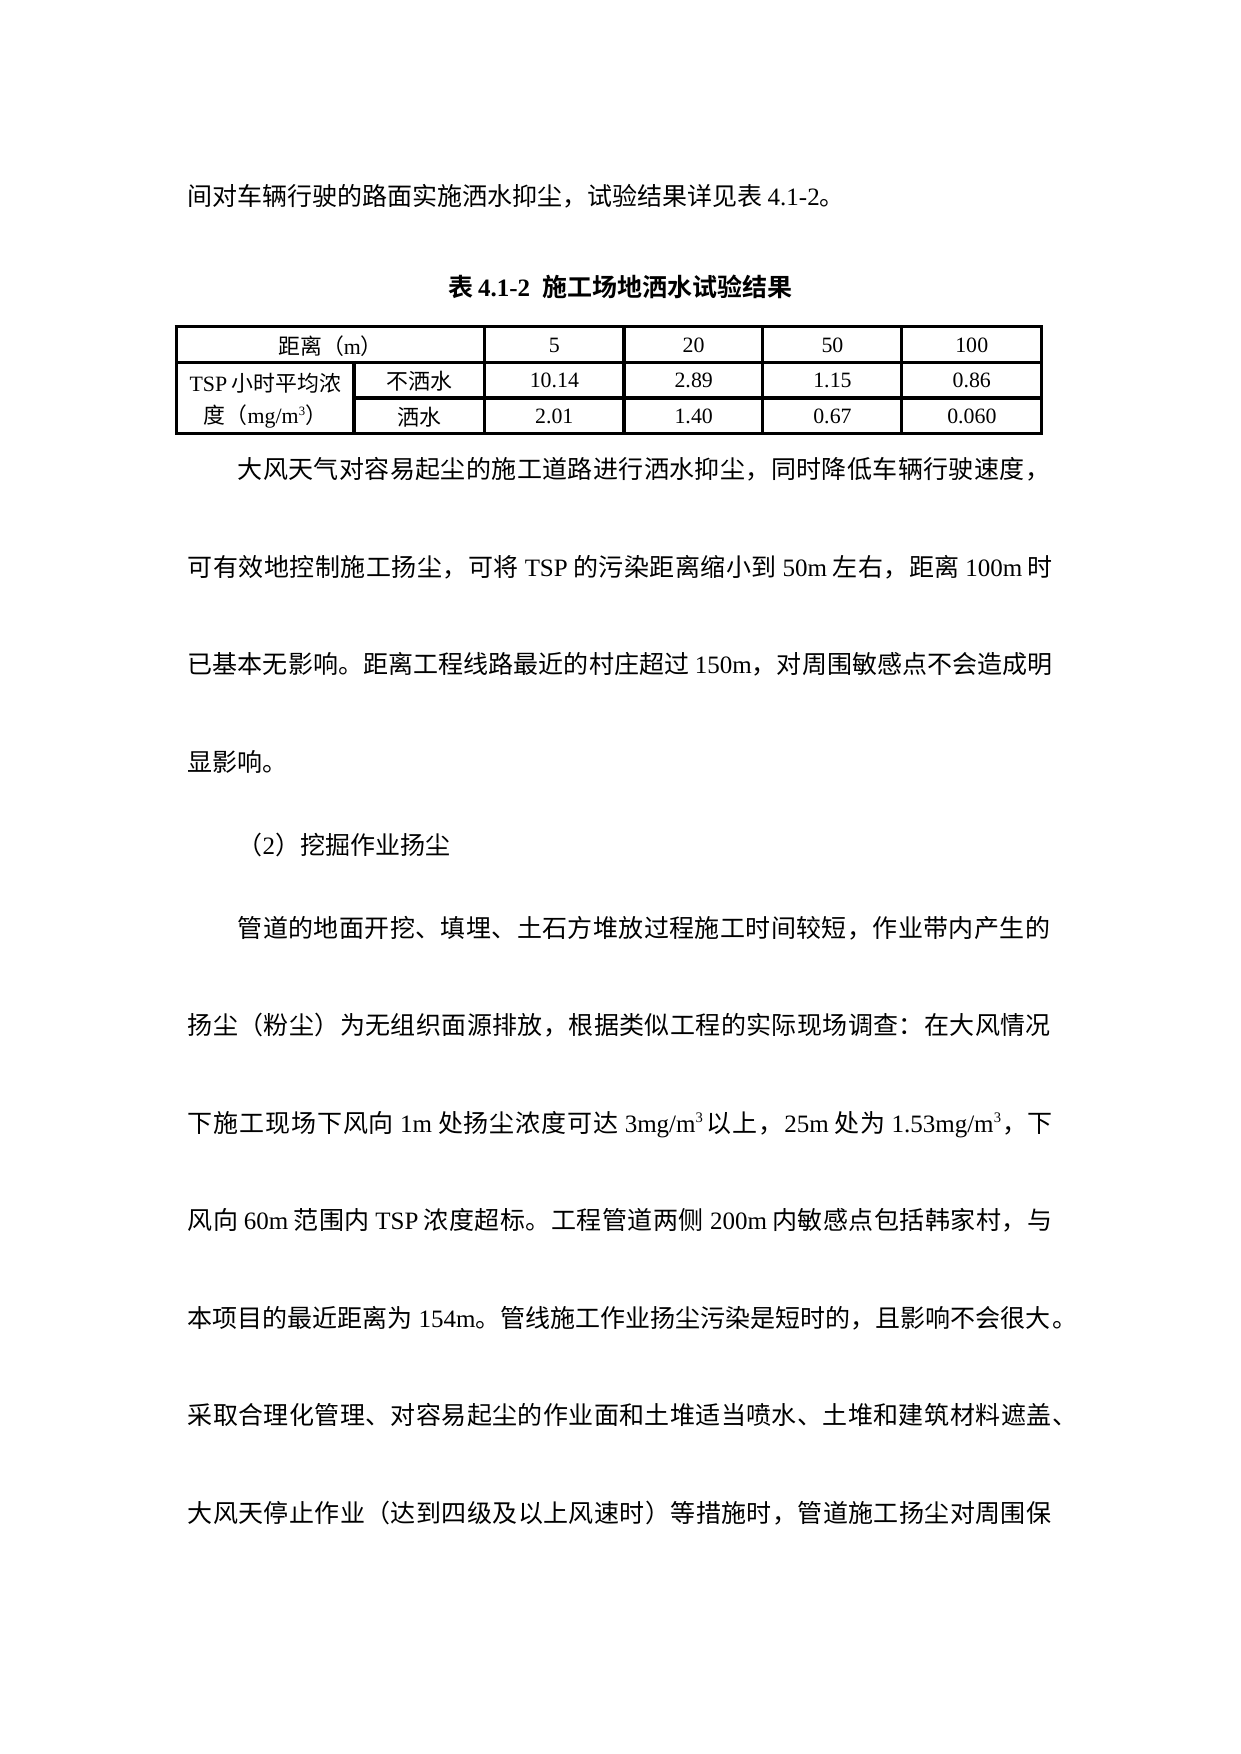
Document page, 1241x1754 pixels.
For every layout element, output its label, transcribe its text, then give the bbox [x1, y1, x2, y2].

text （2）挖掘作业扬尘 [187, 811, 1053, 876]
table_header 5 [486, 328, 622, 361]
table_cell 2.01 [486, 400, 622, 432]
table_header 20 [626, 328, 761, 361]
table_cell 0.86 [903, 364, 1040, 396]
table_cell 0.67 [764, 400, 900, 432]
table_cell TSP小时平均浓度（mg/m3） [178, 364, 352, 432]
table_cell 10.14 [486, 364, 622, 396]
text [187, 894, 1053, 1544]
text 表4.1-2 施工场地洒水试验结果 [187, 253, 1053, 318]
text 大风天气对容易起尘的施工道路进行洒水抑尘，同时降低车辆行驶速度，可有效地控制施工扬尘，可将TSP的污染距离缩小到50m左右，距离100m时已基本无影响。距离工程线路最近的村庄超过150m，对周围敏感点不会造成明显影响。 [187, 435, 1053, 793]
table_cell 0.060 [903, 400, 1040, 432]
table_cell 洒水 [356, 400, 483, 432]
table_header 100 [903, 328, 1040, 361]
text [187, 162, 1053, 227]
table_cell 不洒水 [356, 364, 483, 396]
table_cell 1.40 [626, 400, 761, 432]
table_header 50 [764, 328, 900, 361]
table_cell 1.15 [764, 364, 900, 396]
table_header 距离（m） [178, 328, 483, 361]
table_cell 2.89 [626, 364, 761, 396]
